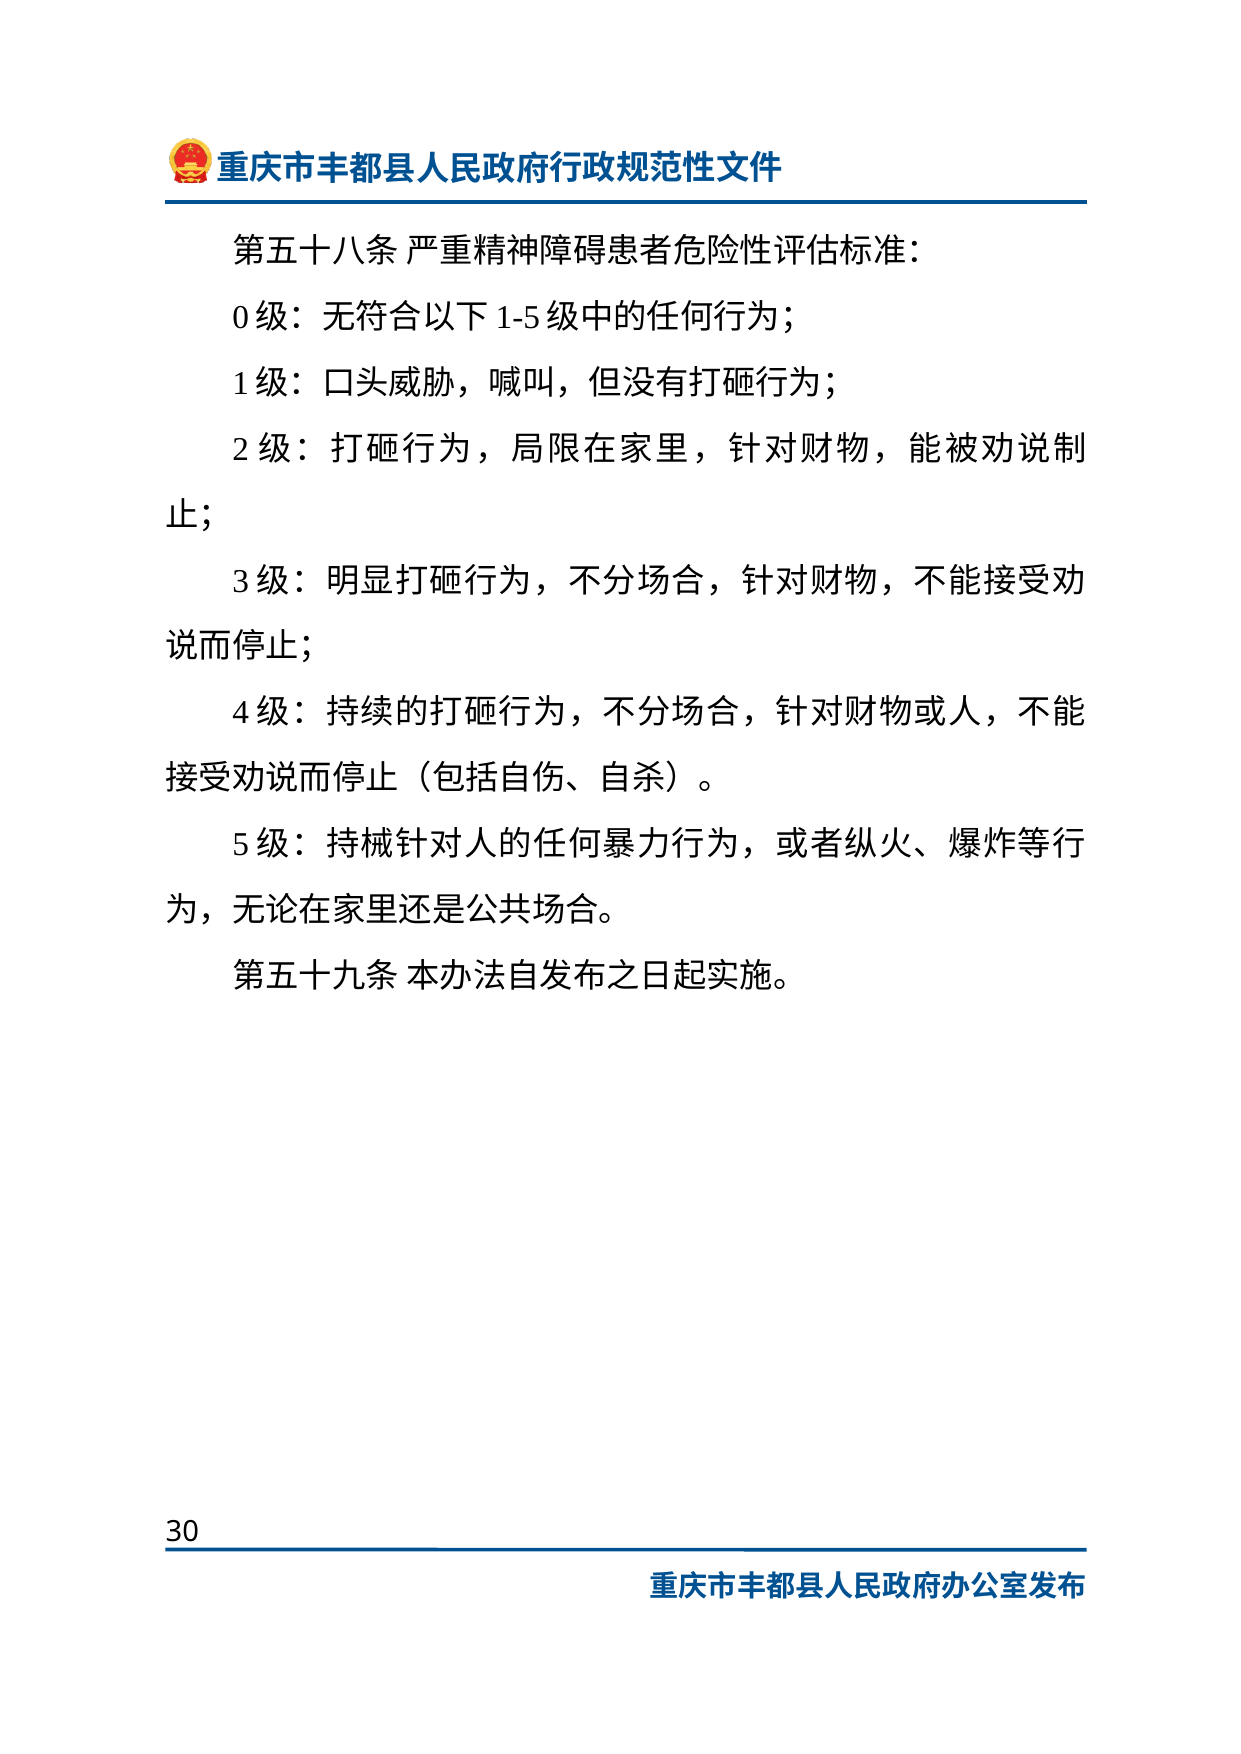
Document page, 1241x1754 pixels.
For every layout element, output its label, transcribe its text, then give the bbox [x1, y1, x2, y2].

picture [165, 136, 216, 187]
text 1级：口头威胁，喊叫，但没有打砸行为； [165, 347, 1087, 413]
text 第五十八条 严重精神障碍患者危险性评估标准： [165, 215, 1087, 281]
text 3级：明显打砸行为，不分场合，针对财物，不能接受劝说而停止； [165, 544, 1087, 676]
text 2级：打砸行为，局限在家里，针对财物，能被劝说制止； [165, 413, 1087, 544]
text 第五十九条 本办法自发布之日起实施。 [165, 939, 1087, 1005]
text 0级：无符合以下1-5级中的任何行为； [165, 281, 1087, 347]
text 4级：持续的打砸行为，不分场合，针对财物或人，不能接受劝说而停止（包括自伤、自杀）。 [165, 676, 1087, 808]
text 5级：持械针对人的任何暴力行为，或者纵火、爆炸等行为，无论在家里还是公共场合。 [165, 808, 1087, 939]
